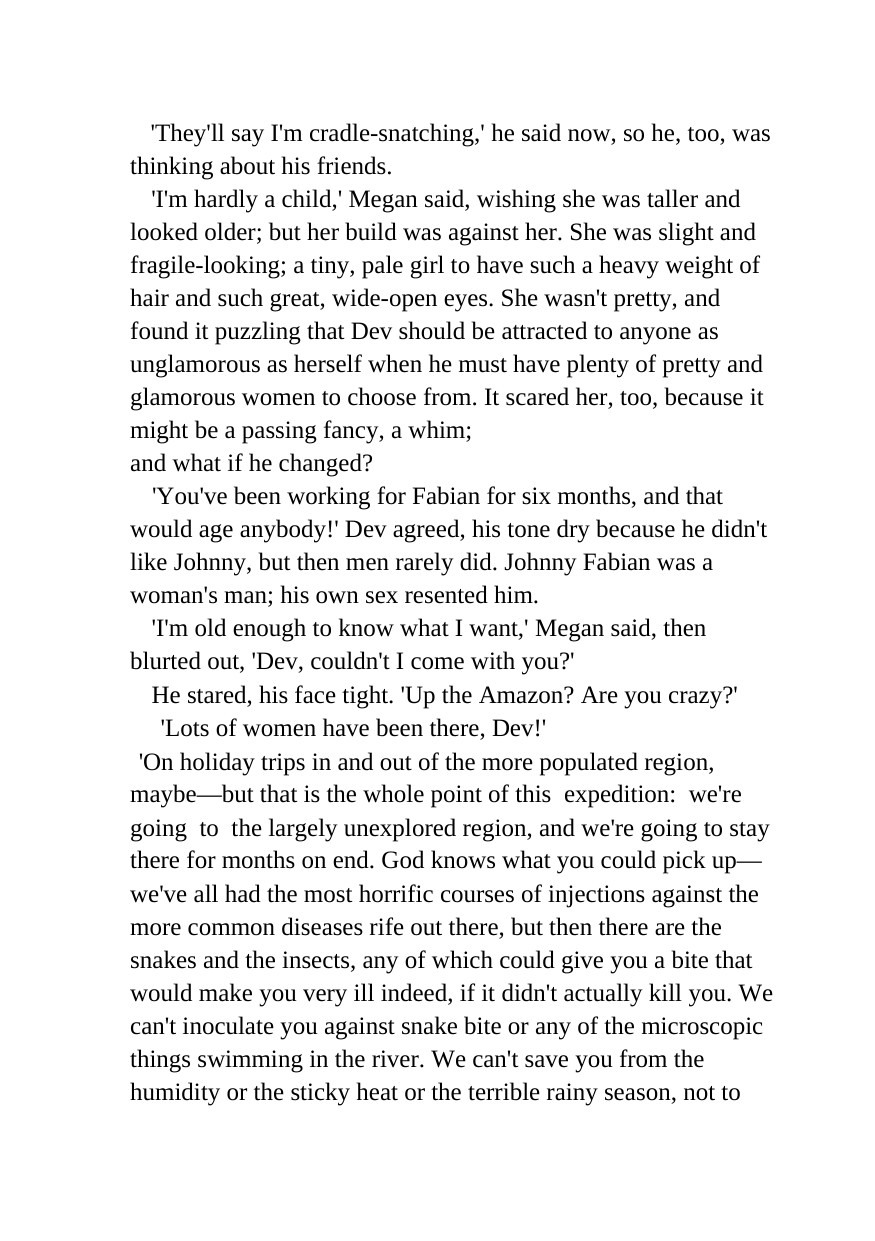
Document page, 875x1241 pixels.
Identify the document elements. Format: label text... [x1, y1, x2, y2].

text He stared, his face tight. 'Up the Amazon? Are you crazy?' [130, 681, 774, 709]
text 'I'm hardly a child,' Megan said, wishing she was taller and looked older; but her build was against her. She was slight and fragile-looking; a tiny, pale girl to have such a heavy weight of hair and such great, wide-open eyes. She wasn't pretty, and found it puzzling that Dev should be attracted to anyone as unglamorous as herself when he must have plenty of pretty and glamorous women to choose from. It scared her, too, because it might be a passing fancy, a whim; [130, 184, 774, 444]
text 'Lots of women have been there, Dev!' [160, 713, 774, 742]
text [130, 747, 774, 1106]
text 'You've been working for Fabian for six months, and that would age anybody!' Dev agreed, his tone dry because he didn't like Johnny, but then men rarely did. Johnny Fabian was a woman's man; his own sex resented him. [130, 481, 774, 609]
text 'I'm old enough to know what I want,' Megan said, then blurted out, 'Dev, couldn't I come with you?' [130, 613, 774, 675]
text and what if he changed? [130, 448, 774, 477]
text 'They'll say I'm cradle-snatching,' he said now, so he, too, was thinking about his friends. [130, 118, 774, 180]
